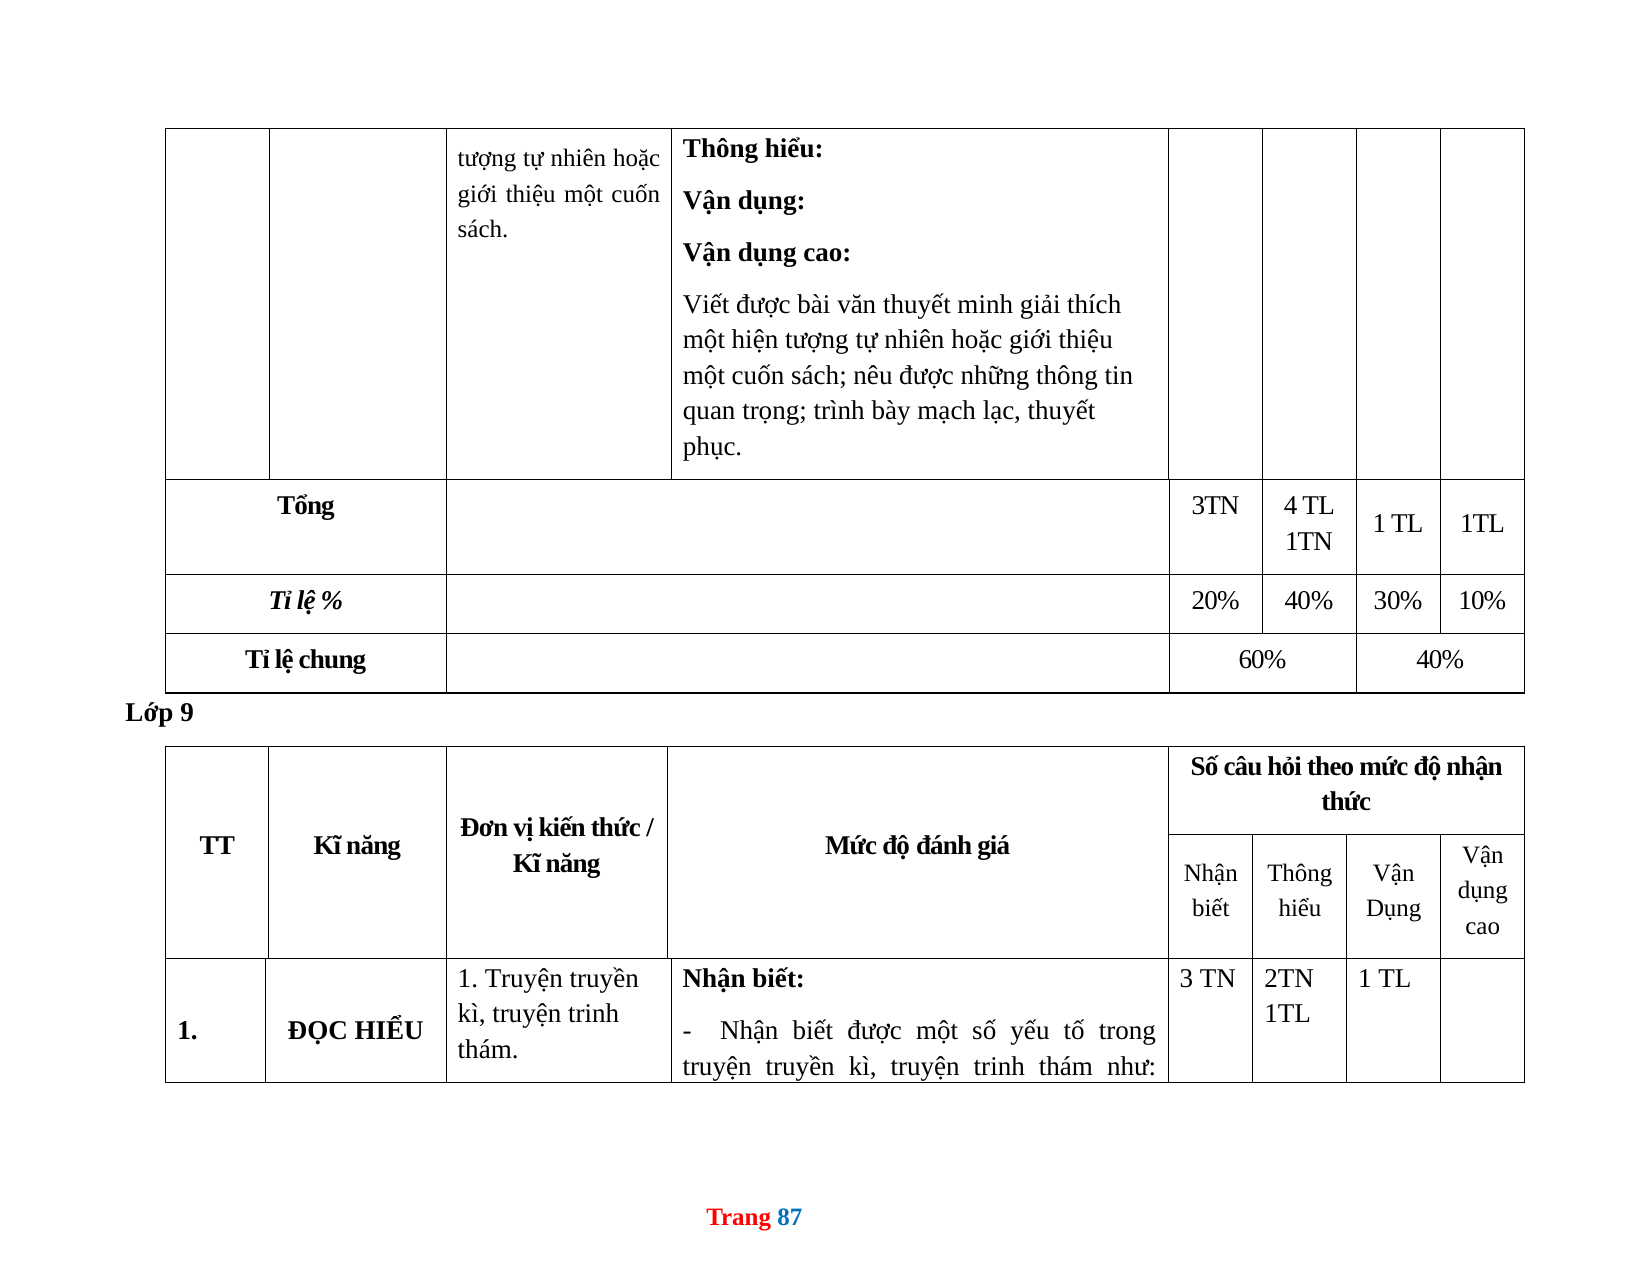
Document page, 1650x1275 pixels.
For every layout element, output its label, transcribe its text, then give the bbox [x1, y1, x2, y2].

table_cell [1357, 129, 1440, 479]
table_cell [672, 959, 1168, 1082]
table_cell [672, 129, 1168, 479]
table_cell Tổng [166, 480, 446, 574]
table_cell Vận Dụng [1347, 835, 1440, 958]
table_cell [447, 634, 1169, 692]
table_cell Tỉ lệ % [166, 575, 446, 633]
table_cell 60% [1170, 634, 1356, 692]
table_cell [447, 959, 671, 1082]
table_cell 3TN [1170, 480, 1262, 574]
table_header Đơn vị kiến thức / Kĩ năng [447, 747, 667, 958]
table_cell 1. [166, 959, 265, 1082]
table_cell 40% [1357, 634, 1524, 692]
table_header Kĩ năng [269, 747, 446, 958]
text Lớp 9 [118, 693, 1566, 729]
table_cell 1TL [1441, 480, 1524, 574]
table_cell Thông hiểu [1253, 835, 1346, 958]
table_cell 2TN 1TL [1253, 959, 1346, 1082]
table_cell 10% [1441, 575, 1524, 633]
table_cell Vận dụng cao [1441, 835, 1524, 958]
table_header TT [166, 747, 268, 958]
table_header Số câu hỏi theo mức độ nhận thức [1169, 747, 1524, 834]
table_cell Nhận biết [1169, 835, 1252, 958]
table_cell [447, 129, 671, 479]
table_cell 1 TL [1357, 480, 1440, 574]
table_cell 1 TL [1347, 959, 1440, 1082]
table_header Mức độ đánh giá [668, 747, 1168, 958]
table_cell 30% [1357, 575, 1440, 633]
table_cell Tỉ lệ chung [166, 634, 446, 692]
table_cell [447, 575, 1169, 633]
table_cell [1441, 129, 1524, 479]
table_cell 3 TN [1169, 959, 1252, 1082]
table_cell 4 TL 1TN [1263, 480, 1356, 574]
table_cell [1441, 959, 1524, 1082]
table_cell [1263, 129, 1356, 479]
table_cell [447, 480, 1169, 574]
table_cell ĐỌC HIỂU [266, 959, 446, 1082]
table_cell 20% [1170, 575, 1262, 633]
table_cell 40% [1263, 575, 1356, 633]
table_cell [1169, 129, 1262, 479]
